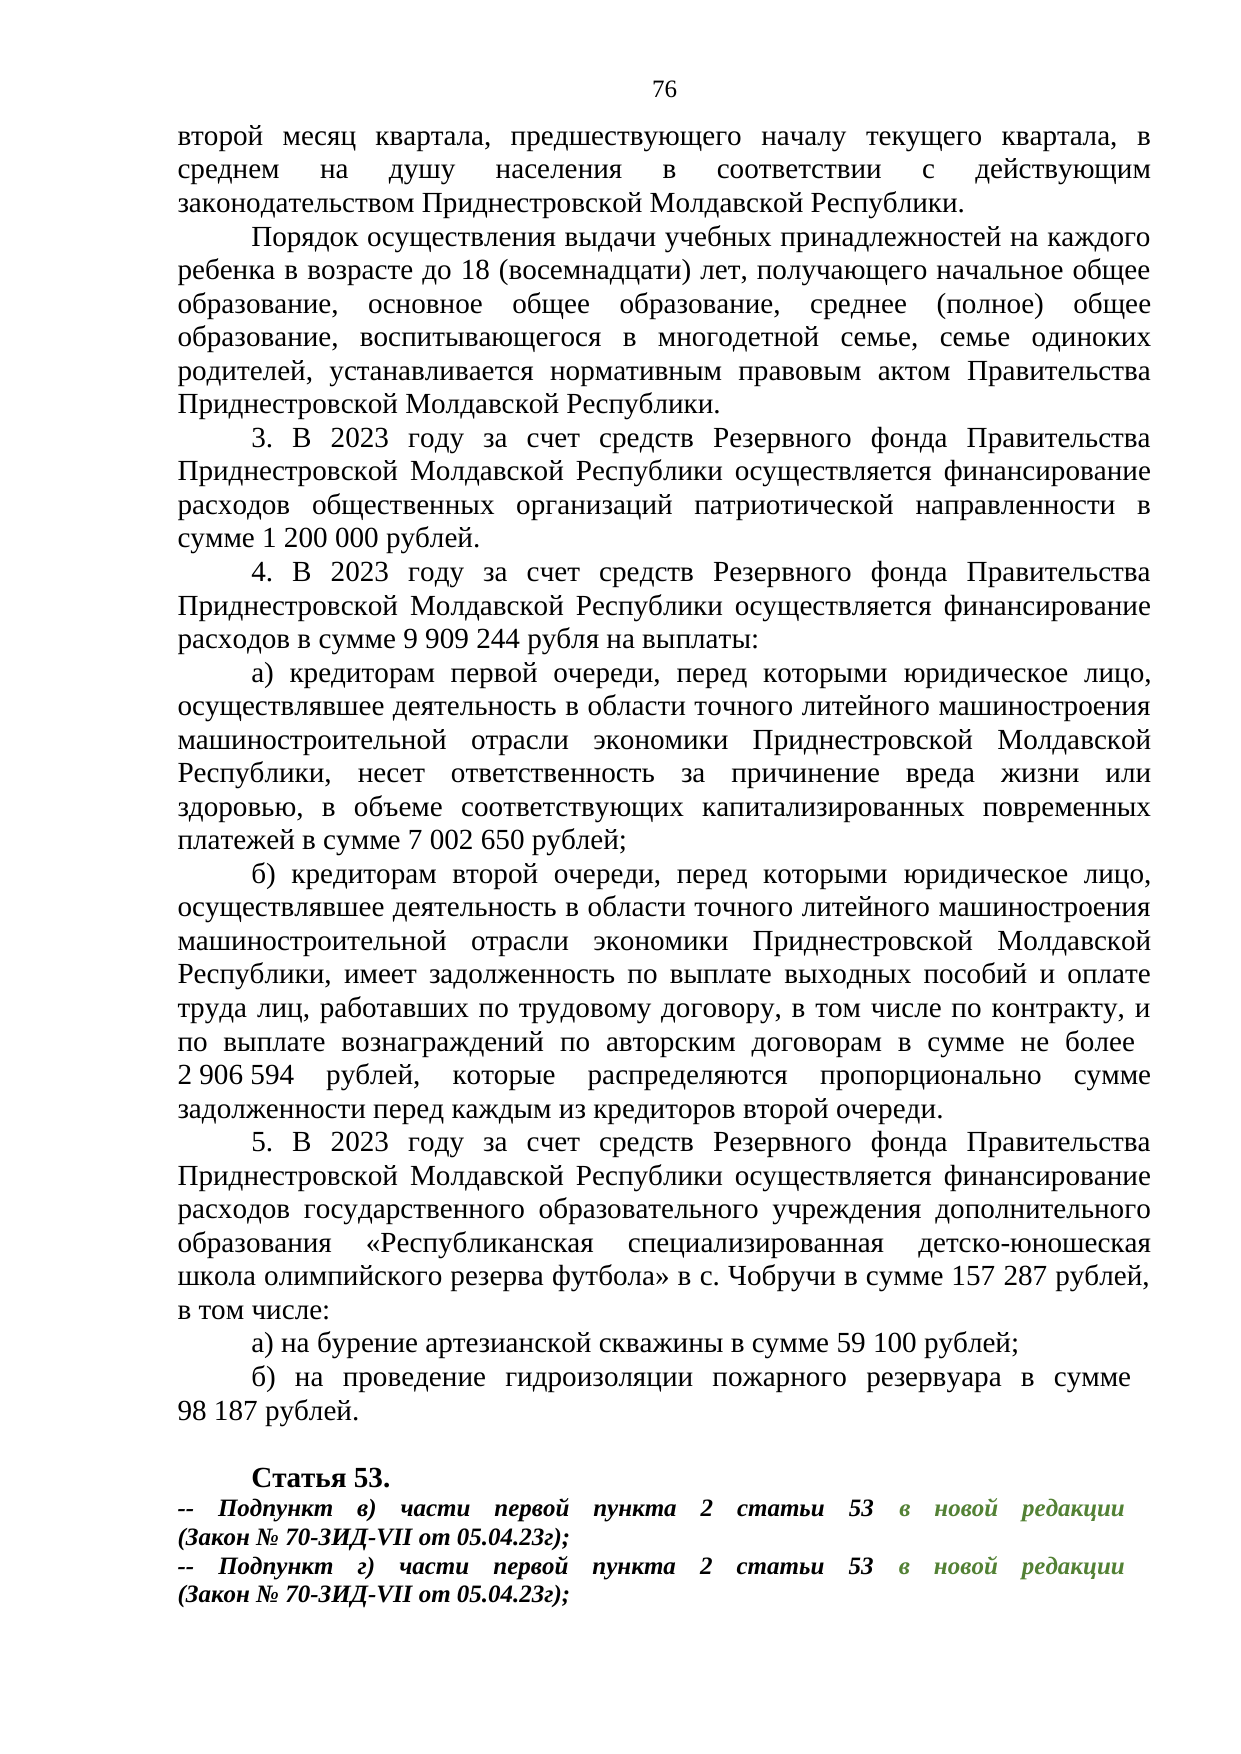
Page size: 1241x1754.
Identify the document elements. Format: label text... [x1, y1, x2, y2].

text Статья 53. [177, 1460, 1152, 1493]
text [177, 118, 1152, 219]
text б) на проведение гидроизоляции пожарного резервуара в сумме 98 187 рублей. [177, 1359, 1152, 1426]
text Порядок осуществления выдачи учебных принадлежностей на каждого ребенка в возрасте до 18 (восемнадцати) лет, получающего начальное общее образование, основное общее образование, среднее (полное) общее образование, воспитывающегося в многодетной семье, семье одиноких родителей, устанавливается нормативным правовым актом Правительства Приднестровской Молдавской Республики. [177, 219, 1152, 420]
list а) кредиторам первой очереди, перед которыми юридическое лицо, осуществлявшее деятельность в области точного литейного машиностроения машиностроительной отрасли экономики Приднестровской Молдавской Республики, несет ответственность за причинение вреда жизни или здоровью, в объеме соответствующих капитализированных повременных платежей в сумме 7 002 650 рублей; [177, 655, 1152, 856]
list 4. В 2023 году за счет средств Резервного фонда Правительства Приднестровской Молдавской Республики осуществляется финансирование расходов в сумме 9 909 244 рубля на выплаты: [177, 554, 1152, 655]
text б) кредиторам второй очереди, перед которыми юридическое лицо, осуществлявшее деятельность в области точного литейного машиностроения машиностроительной отрасли экономики Приднестровской Молдавской Республики, имеет задолженность по выплате выходных пособий и оплате труда лиц, работавших по трудовому договору, в том числе по контракту, и по выплате вознаграждений по авторским договорам в сумме не более 2 906 594 рублей, которые распределяются пропорционально сумме задолженности перед каждым из кредиторов второй очереди. [177, 856, 1152, 1124]
text -- Подпункт в) части первой пункта 2 статьи 53 в новой редакции (Закон № 70-ЗИД-VII от 05.04.23г); [177, 1493, 1152, 1551]
text 3. В 2023 году за счет средств Резервного фонда Правительства Приднестровской Молдавской Республики осуществляется финансирование расходов общественных организаций патриотической направленности в сумме 1 200 000 рублей. [177, 420, 1152, 554]
text а) на бурение артезианской скважины в сумме 59 100 рублей; [177, 1326, 1152, 1359]
text 5. В 2023 году за счет средств Резервного фонда Правительства Приднестровской Молдавской Республики осуществляется финансирование расходов государственного образовательного учреждения дополнительного образования «Республиканская специализированная детско-юношеская школа олимпийского резерва футбола» в с. Чобручи в сумме 157 287 рублей, в том числе: [177, 1124, 1152, 1326]
text -- Подпункт г) части первой пункта 2 статьи 53 в новой редакции (Закон № 70-ЗИД-VII от 05.04.23г); [177, 1551, 1152, 1608]
